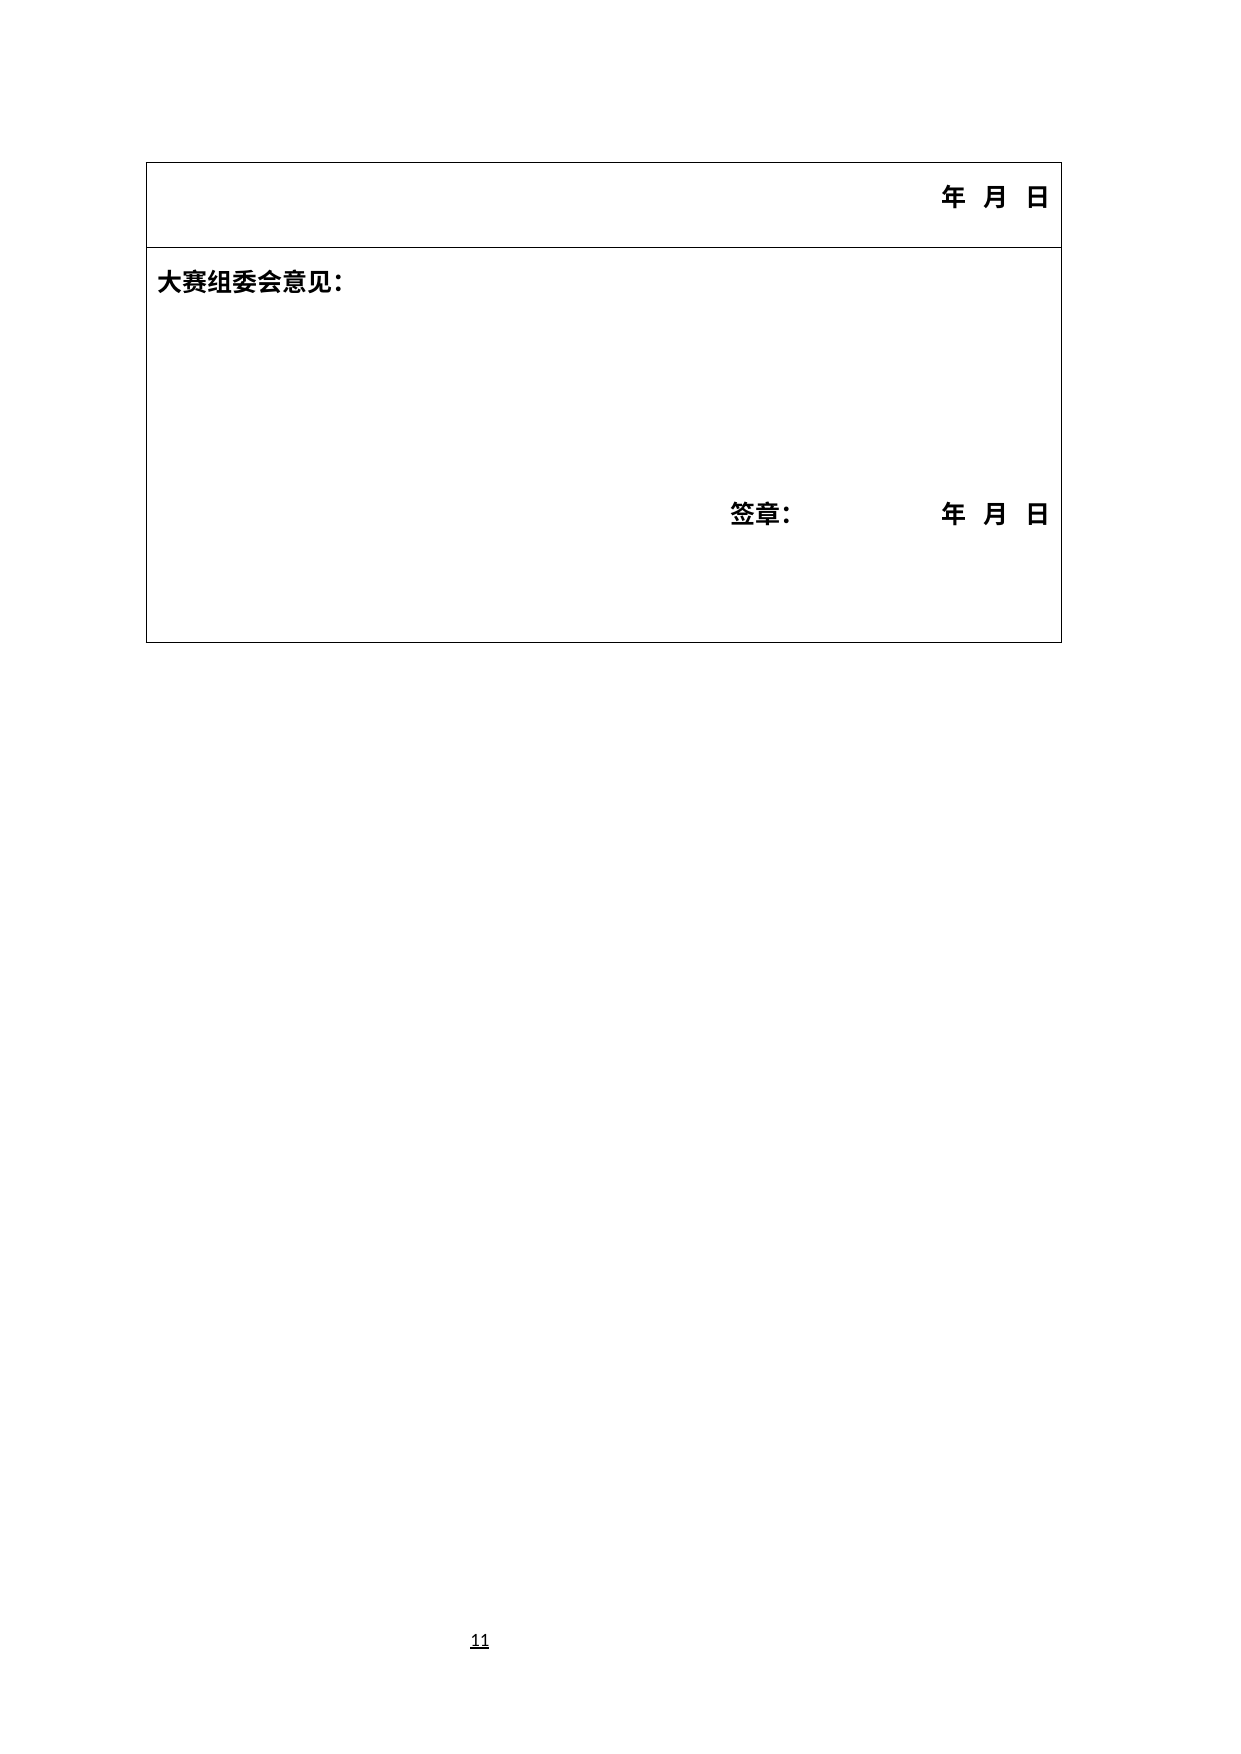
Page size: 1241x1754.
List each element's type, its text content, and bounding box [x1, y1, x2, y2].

table_cell 队长签字： 年 月 日 [147, 163, 1061, 247]
table_cell 大赛组委会意见： 签章： 年 月 日 [147, 248, 1061, 642]
